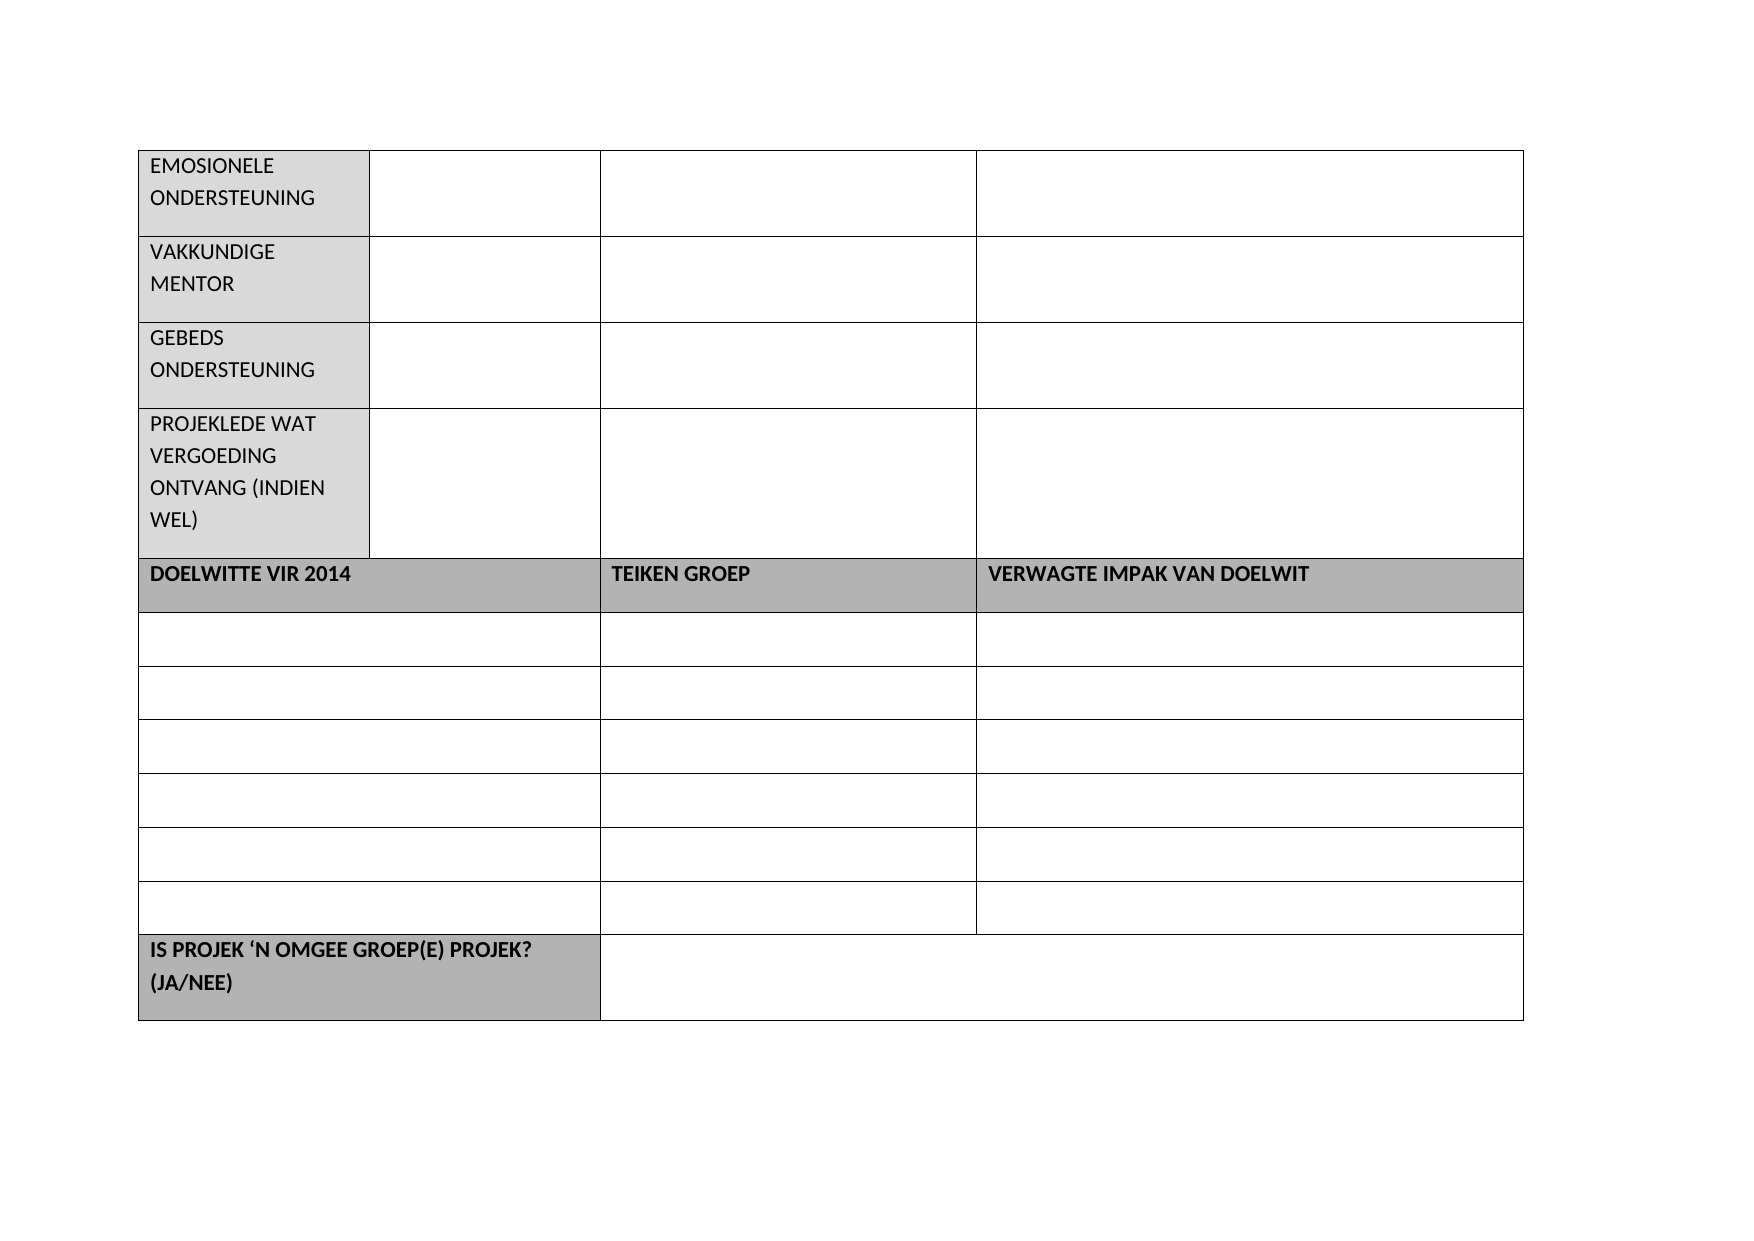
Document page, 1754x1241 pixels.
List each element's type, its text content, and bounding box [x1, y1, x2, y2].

table_cell [977, 720, 1523, 773]
table_cell [139, 613, 600, 666]
table_cell [370, 323, 600, 408]
table_cell [977, 828, 1523, 881]
table_cell [601, 613, 976, 666]
table_cell VAKKUNDIGE MENTOR [139, 237, 369, 322]
table_cell [139, 667, 600, 719]
table_cell IS PROJEK ‘N OMGEE GROEP(E) PROJEK? (JA/NEE) [139, 935, 600, 1020]
table_cell [601, 151, 976, 236]
table_cell [601, 828, 976, 881]
table_cell VERWAGTE IMPAK VAN DOELWIT [977, 559, 1523, 612]
table_cell [601, 935, 1523, 1020]
table_cell [601, 667, 976, 719]
table_cell [601, 882, 976, 934]
table_cell GEBEDS ONDERSTEUNING [139, 323, 369, 408]
table_cell [977, 882, 1523, 934]
table_cell [977, 323, 1523, 408]
table_cell [370, 237, 600, 322]
table_cell EMOSIONELE ONDERSTEUNING [139, 151, 369, 236]
table_cell [977, 667, 1523, 719]
table_cell [977, 774, 1523, 827]
table_cell [601, 774, 976, 827]
table_cell [370, 409, 600, 558]
table_cell [139, 720, 600, 773]
table_cell [139, 828, 600, 881]
table_cell [977, 237, 1523, 322]
table_cell [139, 774, 600, 827]
table_cell [601, 409, 976, 558]
table_cell PROJEKLEDE WAT VERGOEDING ONTVANG (INDIEN WEL) [139, 409, 369, 558]
table_cell [370, 151, 600, 236]
table_cell [139, 882, 600, 934]
table_cell [601, 323, 976, 408]
table_cell [977, 613, 1523, 666]
table_cell [601, 720, 976, 773]
table_cell [601, 237, 976, 322]
table_cell TEIKEN GROEP [601, 559, 976, 612]
table_cell DOELWITTE VIR 2014 [139, 559, 600, 612]
table_cell [977, 409, 1523, 558]
table_cell [977, 151, 1523, 236]
